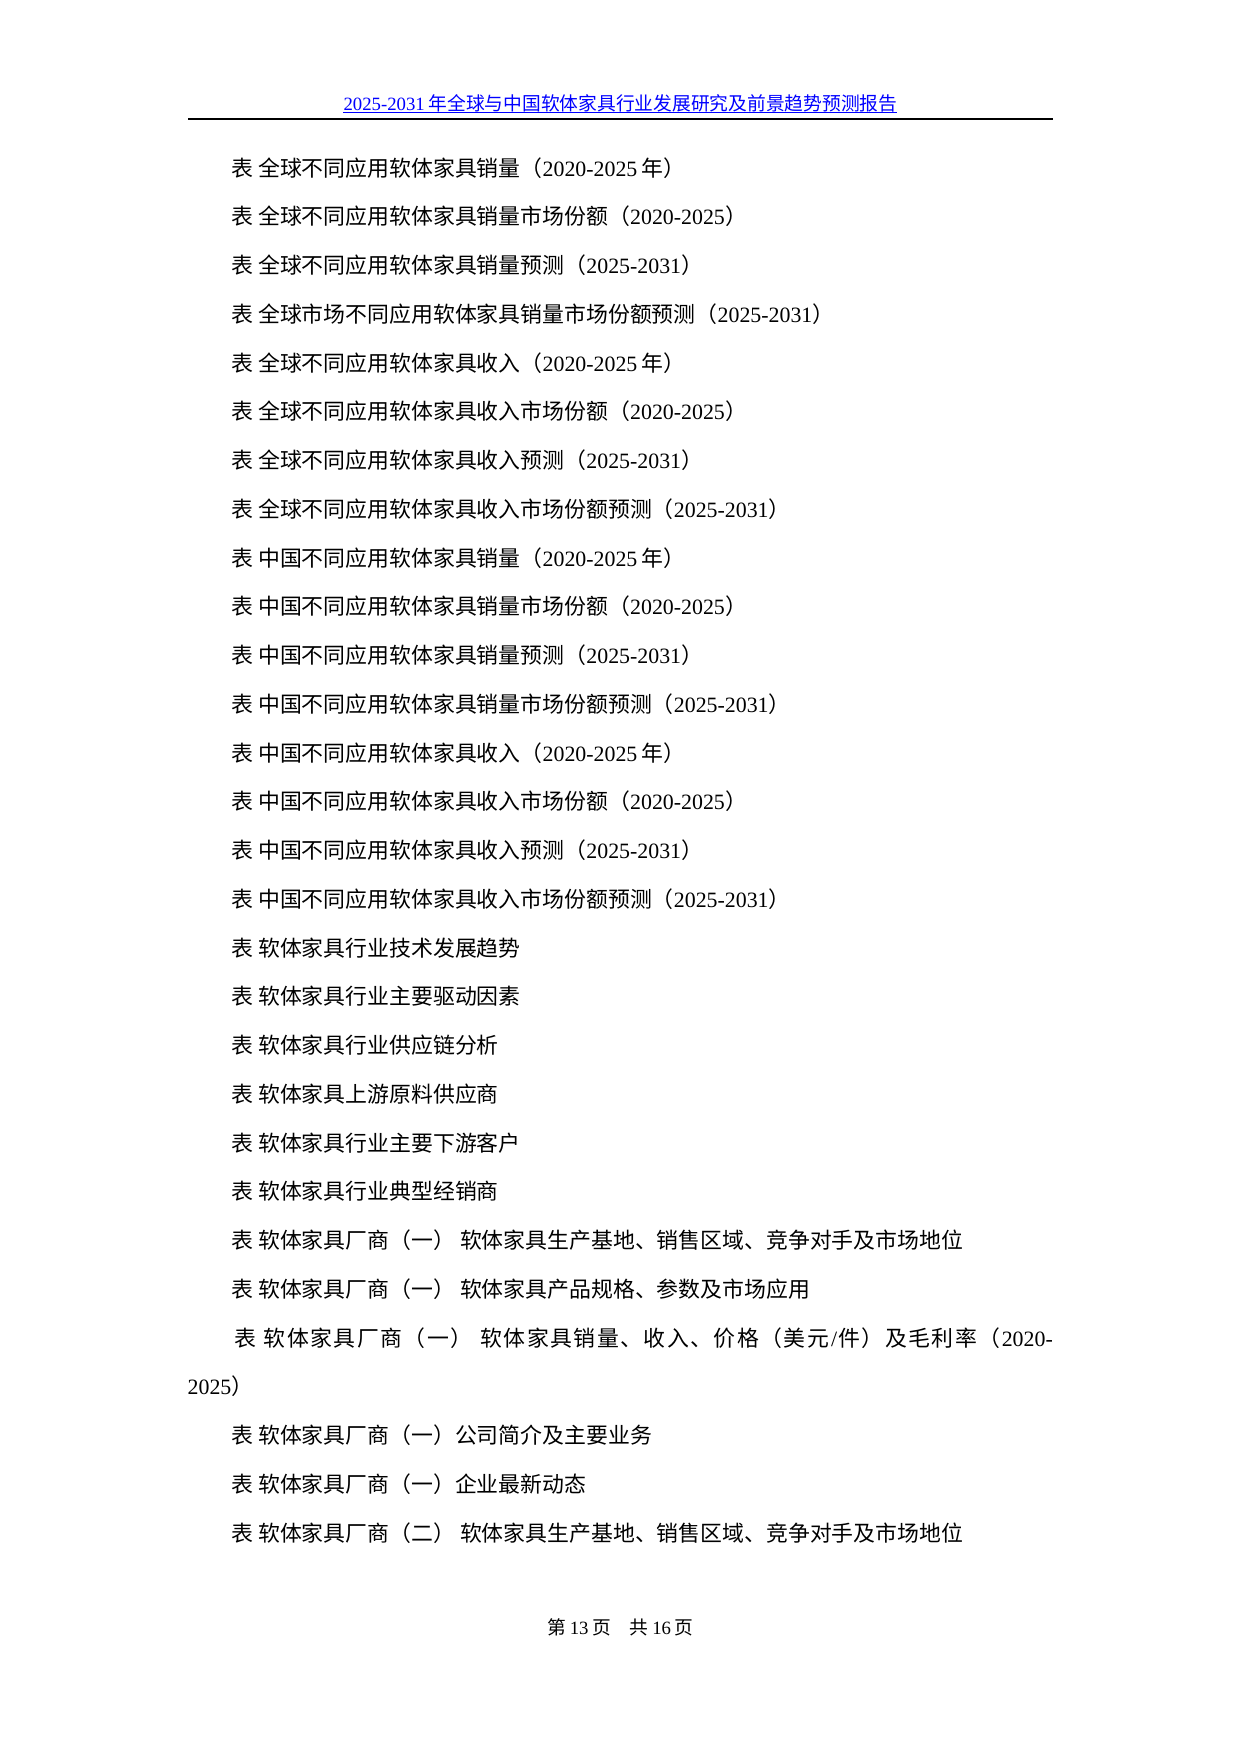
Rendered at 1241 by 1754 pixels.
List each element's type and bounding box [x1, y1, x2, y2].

text [187, 150, 1053, 1548]
